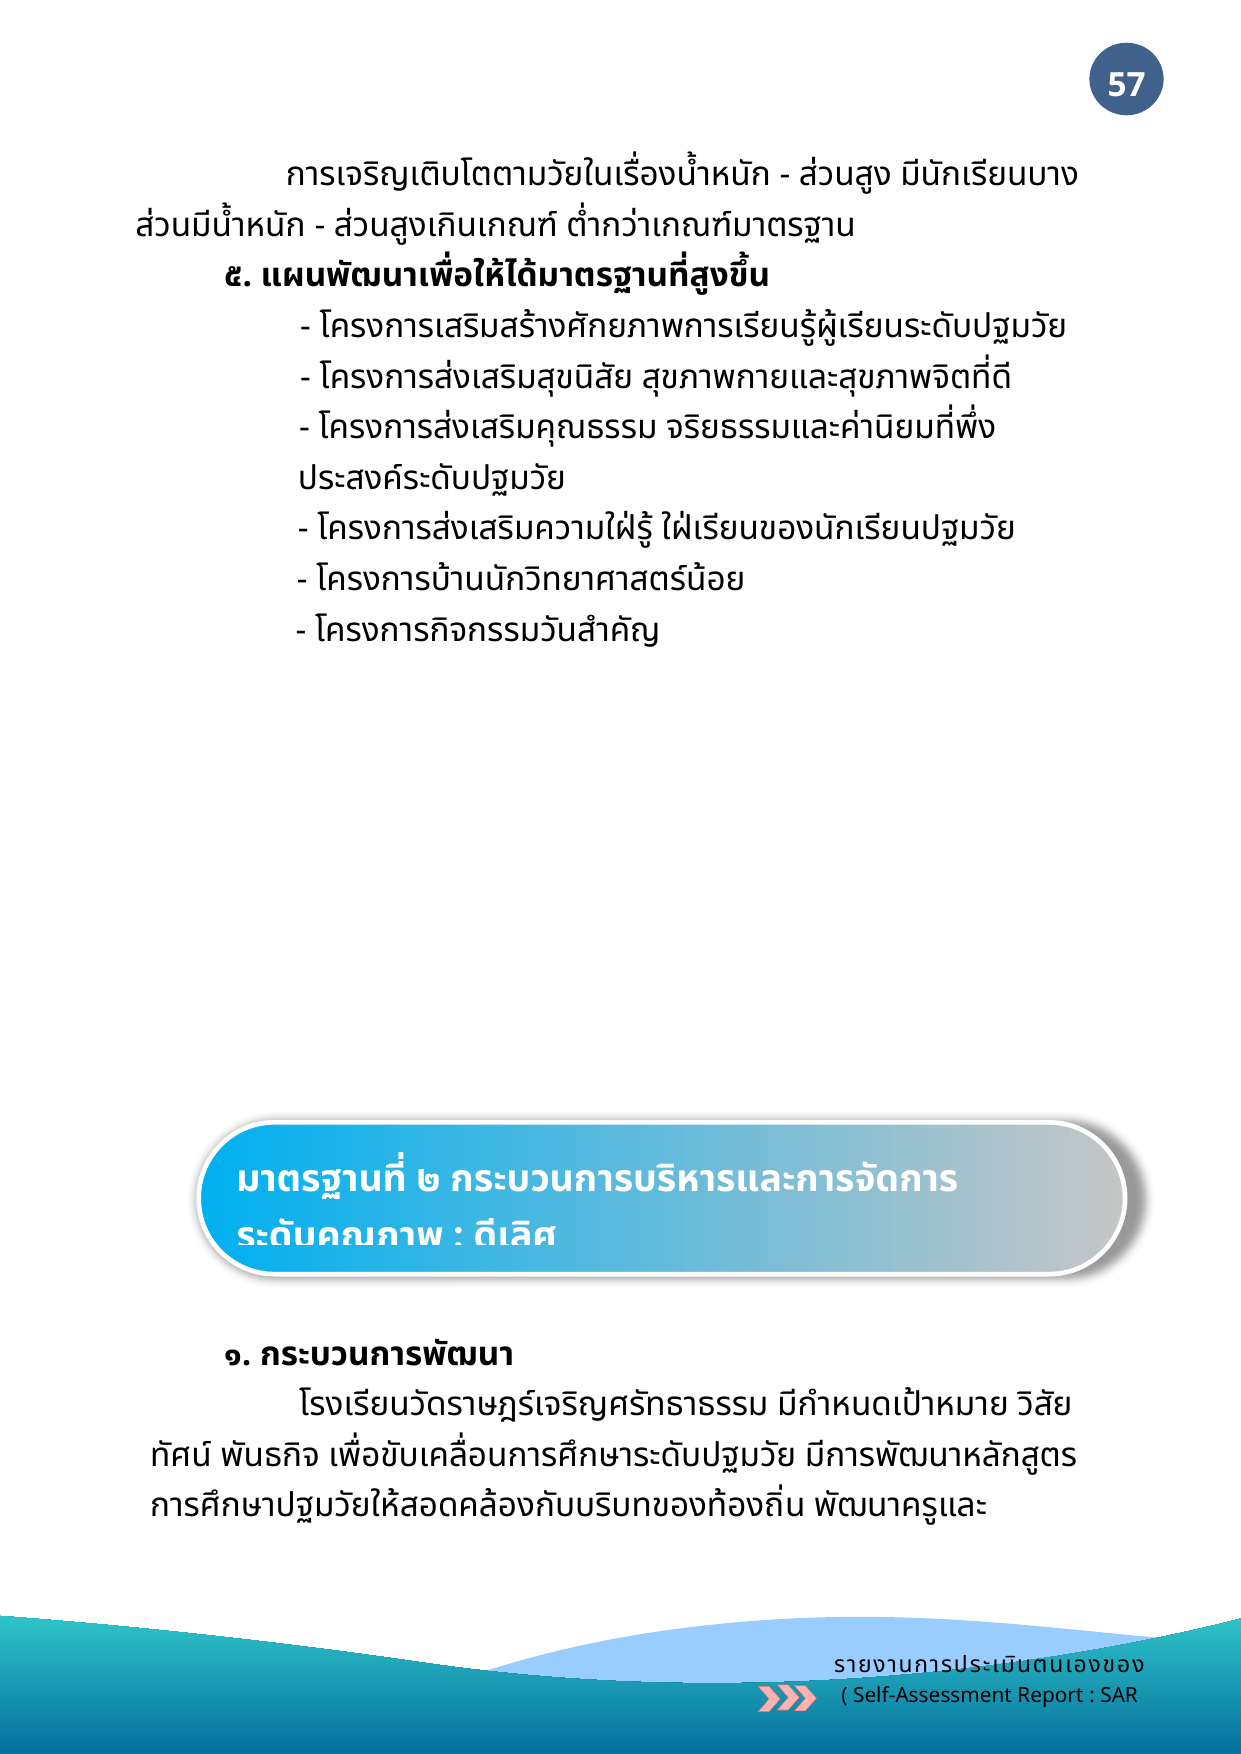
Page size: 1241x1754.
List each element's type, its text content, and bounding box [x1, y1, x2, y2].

text - โครงการบ้านนักวิทยาศาสตร์น้อย [295, 555, 1090, 605]
text ๕. แผนพัฒนาเพื่อให้ได้มาตรฐานที่สูงขึ้น [224, 251, 1090, 302]
text - โครงการส่งเสริมสุขนิสัย สุขภาพกายและสุขภาพจิตที่ดี [299, 352, 1090, 403]
text - โครงการกิจกรรมวันสำคัญ [294, 605, 1090, 656]
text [150, 1380, 1090, 1532]
text - โครงการส่งเสริมความใฝ่รู้ ใฝ่เรียนของนักเรียนปฐมวัย [297, 504, 1090, 555]
text การเจริญเติบโตตามวัยในเรื่องน้ำหนัก - ส่วนสูง มีนักเรียนบางส่วนมีน้ำหนัก - ส่วนสูงเกินเกณฑ์ ต่ำกว่าเกณฑ์มาตรฐาน [135, 150, 1090, 251]
text - โครงการส่งเสริมคุณธรรม จริยธรรมและค่านิยมที่พึ่งประสงค์ระดับปฐมวัย [298, 403, 1090, 504]
text ๑. กระบวนการพัฒนา [224, 1330, 1090, 1380]
text - โครงการเสริมสร้างศักยภาพการเรียนรู้ผู้เรียนระดับปฐมวัย [224, 302, 1090, 352]
